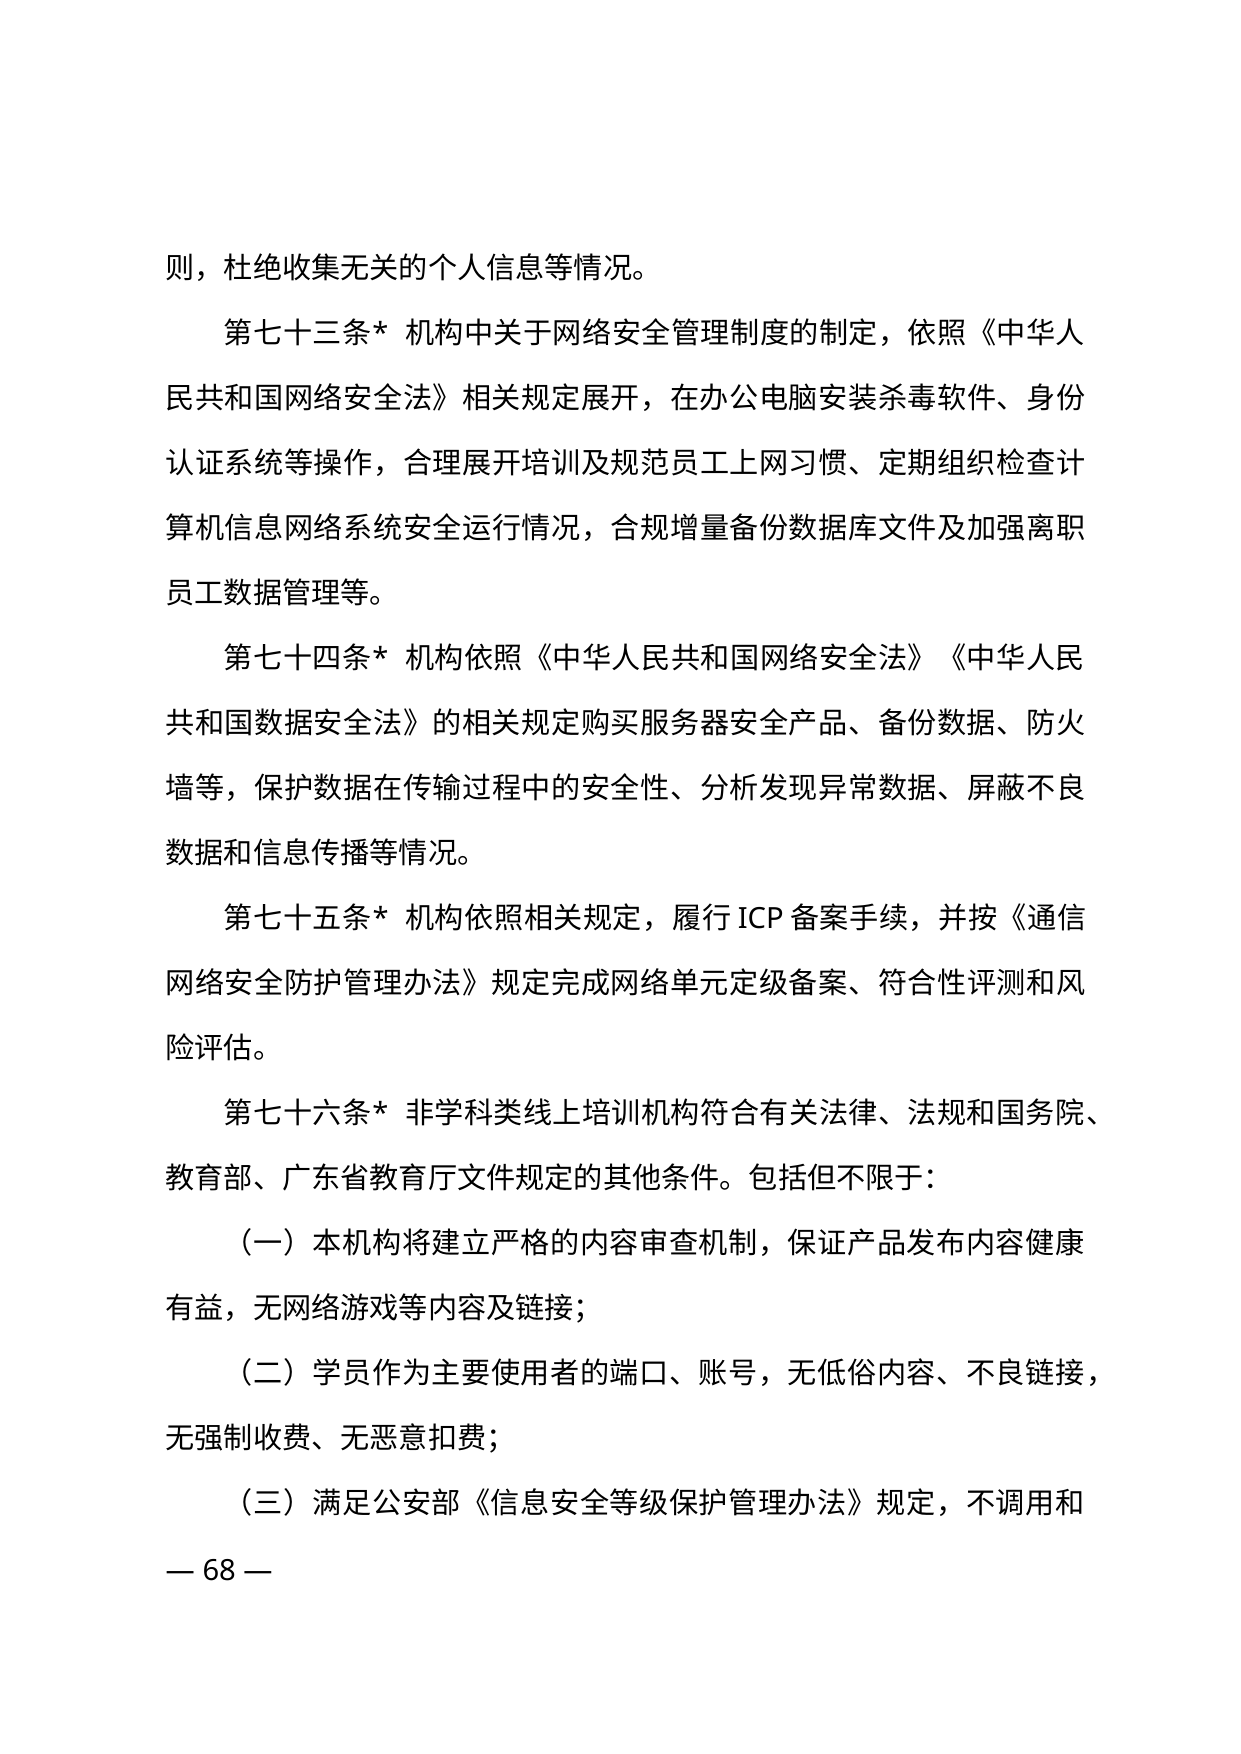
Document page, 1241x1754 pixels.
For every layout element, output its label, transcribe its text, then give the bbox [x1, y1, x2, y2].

text 第七十六条* 非学科类线上培训机构符合有关法律、法规和国务院、教育部、广东省教育厅文件规定的其他条件。包括但不限于： [165, 1078, 1087, 1208]
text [165, 233, 1087, 298]
text 第七十五条* 机构依照相关规定，履行ICP备案手续，并按《通信网络安全防护管理办法》规定完成网络单元定级备案、符合性评测和风险评估。 [165, 883, 1087, 1078]
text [165, 1468, 1087, 1533]
text （二）学员作为主要使用者的端口、账号，无低俗内容、不良链接，无强制收费、无恶意扣费； [165, 1338, 1087, 1468]
text 第七十四条* 机构依照《中华人民共和国网络安全法》《中华人民共和国数据安全法》的相关规定购买服务器安全产品、备份数据、防火墙等，保护数据在传输过程中的安全性、分析发现异常数据、屏蔽不良数据和信息传播等情况。 [165, 623, 1087, 883]
text （一）本机构将建立严格的内容审查机制，保证产品发布内容健康有益，无网络游戏等内容及链接； [165, 1208, 1087, 1338]
text 第七十三条* 机构中关于网络安全管理制度的制定，依照《中华人民共和国网络安全法》相关规定展开，在办公电脑安装杀毒软件、身份认证系统等操作，合理展开培训及规范员工上网习惯、定期组织检查计算机信息网络系统安全运行情况，合规增量备份数据库文件及加强离职员工数据管理等。 [165, 298, 1087, 623]
